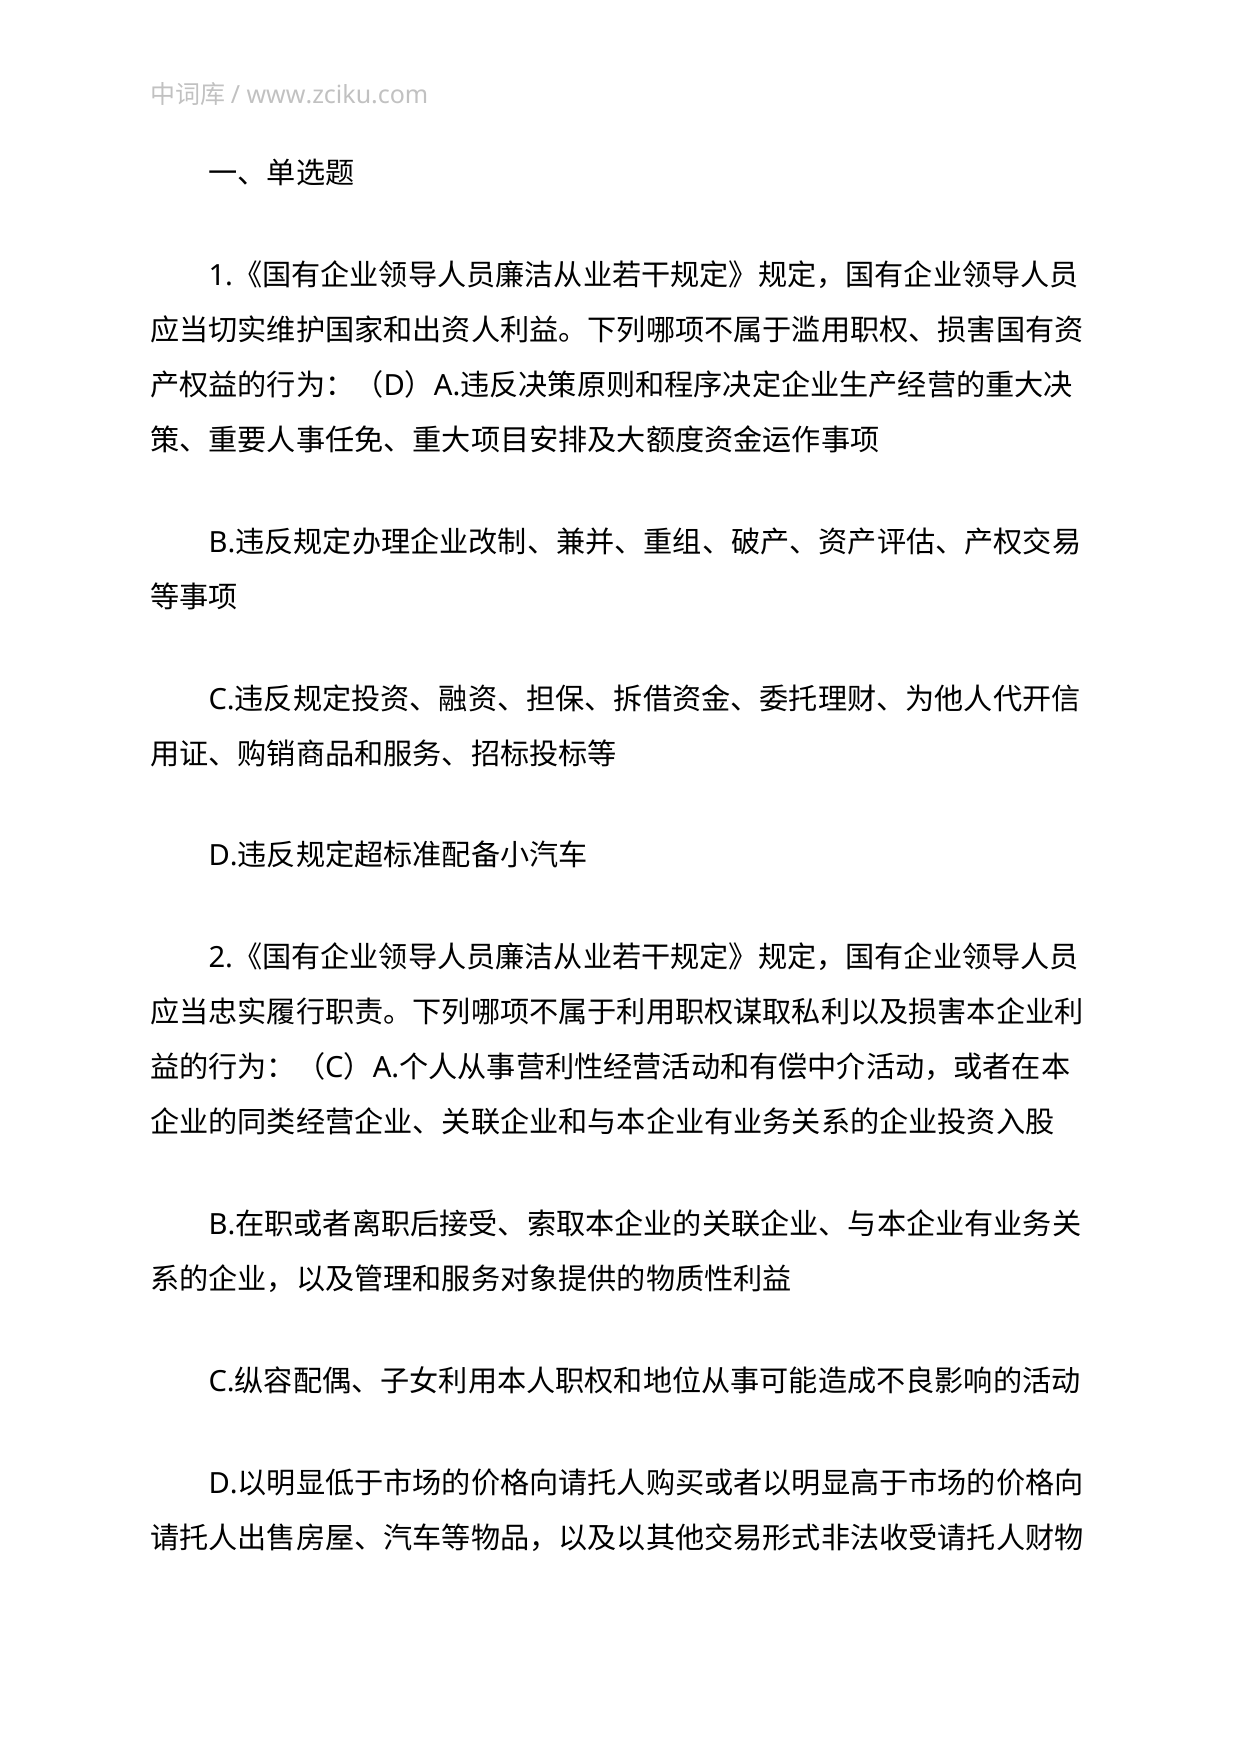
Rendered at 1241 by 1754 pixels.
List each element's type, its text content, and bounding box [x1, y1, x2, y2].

text 一、单选题 [150, 150, 1090, 192]
text B.在职或者离职后接受、索取本企业的关联企业、与本企业有业务关系的企业，以及管理和服务对象提供的物质性利益 [150, 1201, 1090, 1298]
text C.纵容配偶、子女利用本人职权和地位从事可能造成不良影响的活动 [150, 1357, 1090, 1400]
text D.违反规定超标准配备小汽车 [150, 832, 1090, 874]
text 2.《国有企业领导人员廉洁从业若干规定》规定，国有企业领导人员应当忠实履行职责。下列哪项不属于利用职权谋取私利以及损害本企业利益的行为：（C）A.个人从事营利性经营活动和有偿中介活动，或者在本企业的同类经营企业、关联企业和与本企业有业务关系的企业投资入股 [150, 934, 1090, 1141]
text 1.《国有企业领导人员廉洁从业若干规定》规定，国有企业领导人员应当切实维护国家和出资人利益。下列哪项不属于滥用职权、损害国有资产权益的行为：（D）A.违反决策原则和程序决定企业生产经营的重大决策、重要人事任免、重大项目安排及大额度资金运作事项 [150, 252, 1090, 459]
text D.以明显低于市场的价格向请托人购买或者以明显高于市场的价格向请托人出售房屋、汽车等物品，以及以其他交易形式非法收受请托人财物 [150, 1459, 1090, 1557]
text B.违反规定办理企业改制、兼并、重组、破产、资产评估、产权交易等事项 [150, 518, 1090, 616]
text C.违反规定投资、融资、担保、拆借资金、委托理财、为他人代开信用证、购销商品和服务、招标投标等 [150, 675, 1090, 772]
